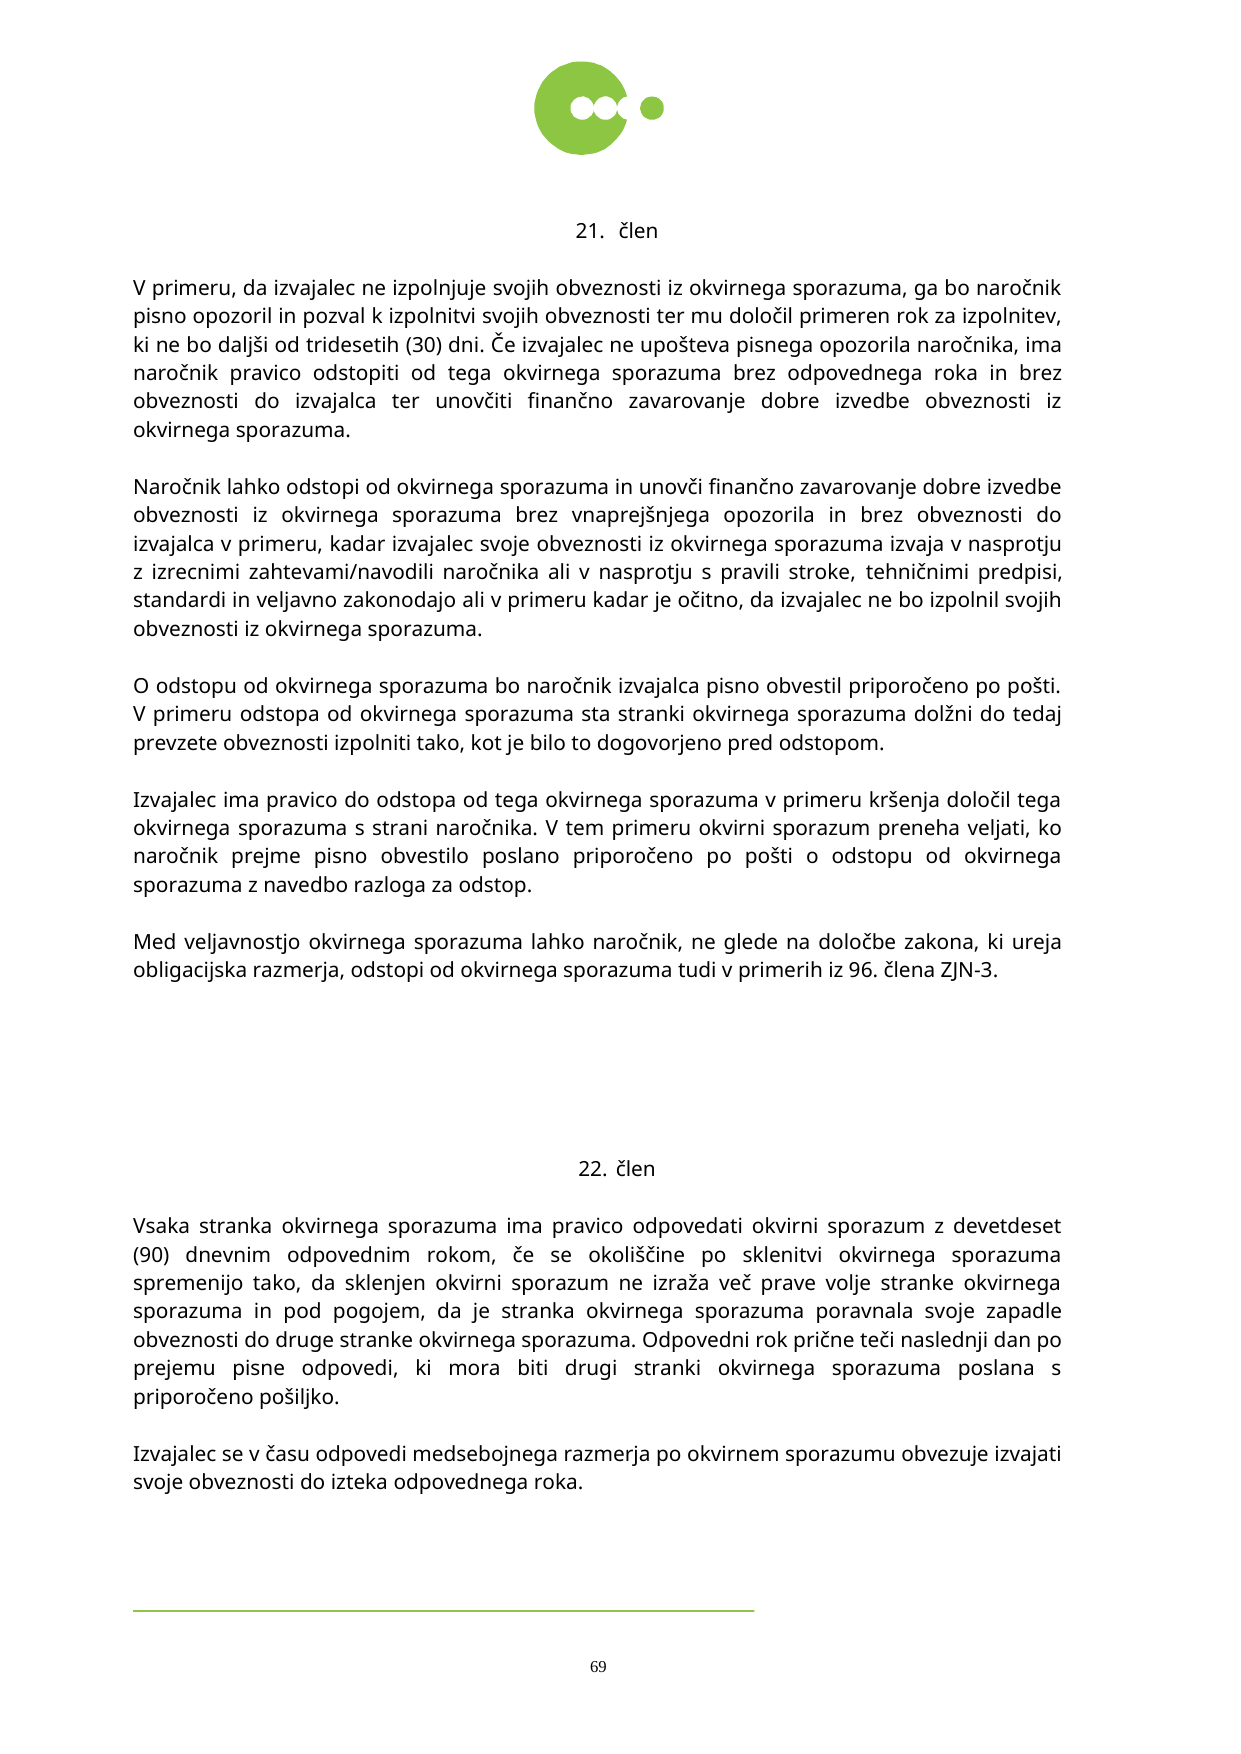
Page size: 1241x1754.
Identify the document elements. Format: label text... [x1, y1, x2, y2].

text O odstopu od okvirnega sporazuma bo naročnik izvajalca pisno obvestil priporočeno po pošti. V primeru odstopa od okvirnega sporazuma sta stranki okvirnega sporazuma dolžni do tedaj prevzete obveznosti izpolniti tako, kot je bilo to dogovorjeno pred odstopom. [133, 671, 1063, 756]
text Vsaka stranka okvirnega sporazuma ima pravico odpovedati okvirni sporazum z devetdeset (90) dnevnim odpovednim rokom, če se okoliščine po sklenitvi okvirnega sporazuma spremenijo tako, da sklenjen okvirni sporazum ne izraža več prave volje stranke okvirnega sporazuma in pod pogojem, da je stranka okvirnega sporazuma poravnala svoje zapadle obveznosti do druge stranke okvirnega sporazuma. Odpovedni rok prične teči naslednji dan po prejemu pisne odpovedi, ki mora biti drugi stranki okvirnega sporazuma poslana s priporočeno pošiljko. [133, 1211, 1063, 1410]
text V primeru, da izvajalec ne izpolnjuje svojih obveznosti iz okvirnega sporazuma, ga bo naročnik pisno opozoril in pozval k izpolnitvi svojih obveznosti ter mu določil primeren rok za izpolnitev, ki ne bo daljši od tridesetih (30) dni. Če izvajalec ne upošteva pisnega opozorila naročnika, ima naročnik pravico odstopiti od tega okvirnega sporazuma brez odpovednega roka in brez obveznosti do izvajalca ter unovčiti finančno zavarovanje dobre izvedbe obveznosti iz okvirnega sporazuma. [133, 273, 1063, 443]
text Izvajalec se v času odpovedi medsebojnega razmerja po okvirnem sporazumu obvezuje izvajati svoje obveznosti do izteka odpovednega roka. [133, 1439, 1063, 1496]
text Naročnik lahko odstopi od okvirnega sporazuma in unovči finančno zavarovanje dobre izvedbe obveznosti iz okvirnega sporazuma brez vnaprejšnjega opozorila in brez obveznosti do izvajalca v primeru, kadar izvajalec svoje obveznosti iz okvirnega sporazuma izvaja v nasprotju z izrecnimi zahtevami/navodili naročnika ali v nasprotju s pravili stroke, tehničnimi predpisi, standardi in veljavno zakonodajo ali v primeru kadar je očitno, da izvajalec ne bo izpolnil svojih obveznosti iz okvirnega sporazuma. [133, 472, 1063, 642]
list člen [170, 216, 1063, 244]
list člen [170, 1154, 1063, 1183]
text Izvajalec ima pravico do odstopa od tega okvirnega sporazuma v primeru kršenja določil tega okvirnega sporazuma s strani naročnika. V tem primeru okvirni sporazum preneha veljati, ko naročnik prejme pisno obvestilo poslano priporočeno po pošti o odstopu od okvirnega sporazuma z navedbo razloga za odstop. [133, 785, 1063, 898]
text Med veljavnostjo okvirnega sporazuma lahko naročnik, ne glede na določbe zakona, ki ureja obligacijska razmerja, odstopi od okvirnega sporazuma tudi v primerih iz 96. člena ZJN-3. [133, 927, 1063, 984]
